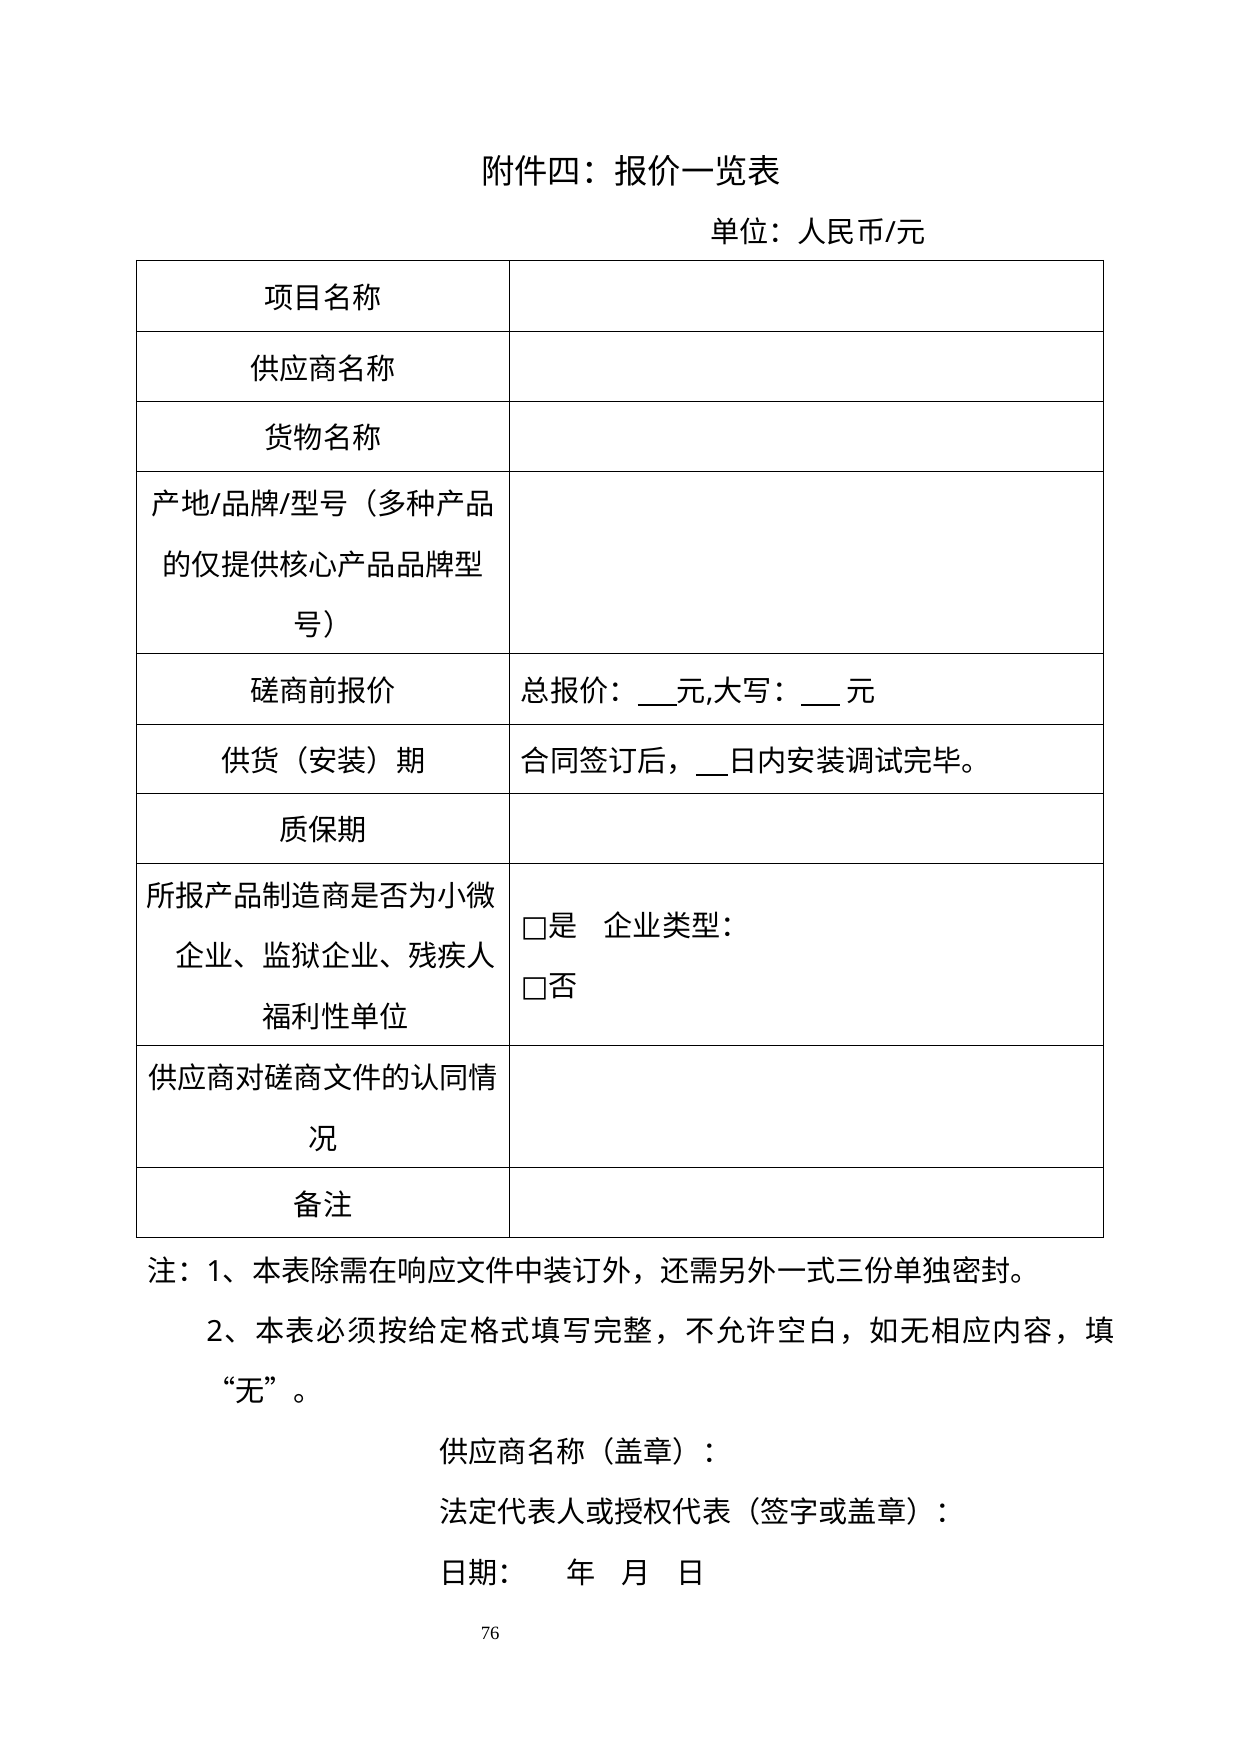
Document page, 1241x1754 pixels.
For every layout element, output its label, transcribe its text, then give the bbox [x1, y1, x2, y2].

table_cell 供应商名称 [137, 332, 509, 401]
text 2、本表必须按给定格式填写完整，不允许空白，如无相应内容，填“无”。 [206, 1298, 1114, 1419]
text 注：1、本表除需在响应文件中装订外，还需另外一式三份单独密封。 [148, 1238, 1114, 1298]
table_cell 总报价： 元,大写： 元 [510, 654, 1103, 724]
text 日期： 年 月 日 [439, 1540, 1114, 1601]
table_cell 所报产品制造商是否为小微企业、监狱企业、残疾人福利性单位 [137, 864, 509, 1045]
table_cell □是 企业类型： □否 [510, 864, 1103, 1045]
table_cell 供货（安装）期 [137, 725, 509, 793]
table_cell [510, 402, 1103, 471]
text 法定代表人或授权代表（签字或盖章）： [439, 1480, 1114, 1540]
table_cell 备注 [137, 1168, 509, 1237]
table_cell 合同签订后， 日内安装调试完毕。 [510, 725, 1103, 793]
table_cell 产地/品牌/型号（多种产品的仅提供核心产品品牌型号） [137, 472, 509, 653]
text 供应商名称（盖章）： [439, 1419, 1114, 1480]
table_cell [510, 794, 1103, 862]
text 单位：人民币/元 [148, 199, 1114, 260]
table_cell [510, 332, 1103, 401]
table_cell [510, 472, 1103, 653]
table_cell [510, 1046, 1103, 1167]
table_cell 供应商对磋商文件的认同情况 [137, 1046, 509, 1167]
table_header 项目名称 [137, 261, 509, 331]
table_cell 磋商前报价 [137, 654, 509, 724]
table_cell 货物名称 [137, 402, 509, 471]
table_cell [510, 1168, 1103, 1237]
subtitle 附件四：报价一览表 [148, 139, 1114, 199]
table_header [510, 261, 1103, 331]
table_cell 质保期 [137, 794, 509, 862]
